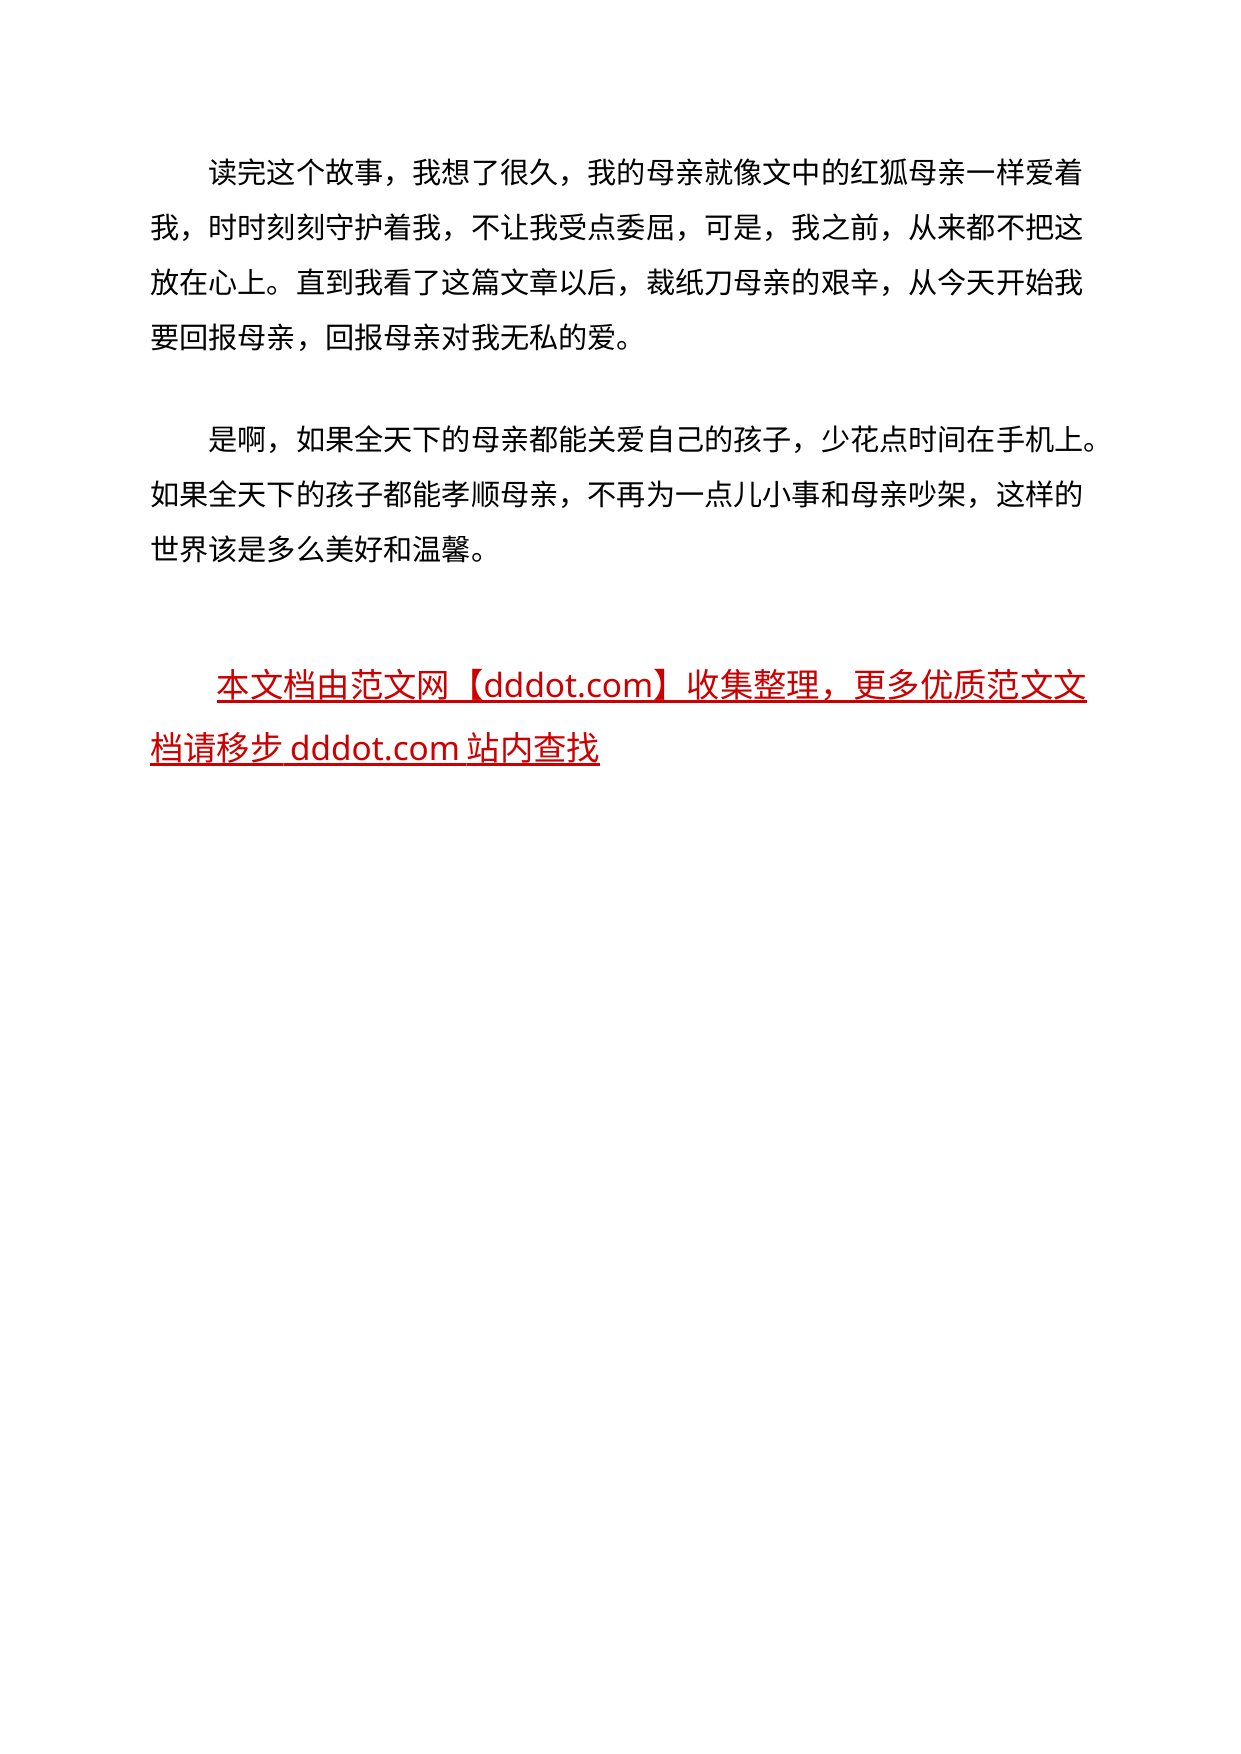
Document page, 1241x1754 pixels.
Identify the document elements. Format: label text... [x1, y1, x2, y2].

text 是啊，如果全天下的母亲都能关爱自己的孩子，少花点时间在手机上。如果全天下的孩子都能孝顺母亲，不再为一点儿小事和母亲吵架，这样的世界该是多么美好和温馨。 [150, 416, 1090, 568]
text 本文档由范文网【dddot.com】收集整理，更多优质范文文档请移步dddot.com站内查找 [150, 659, 1090, 771]
text 读完这个故事，我想了很久，我的母亲就像文中的红狐母亲一样爱着我，时时刻刻守护着我，不让我受点委屈，可是，我之前，从来都不把这放在心上。直到我看了这篇文章以后，裁纸刀母亲的艰辛，从今天开始我要回报母亲，回报母亲对我无私的爱。 [150, 150, 1090, 357]
